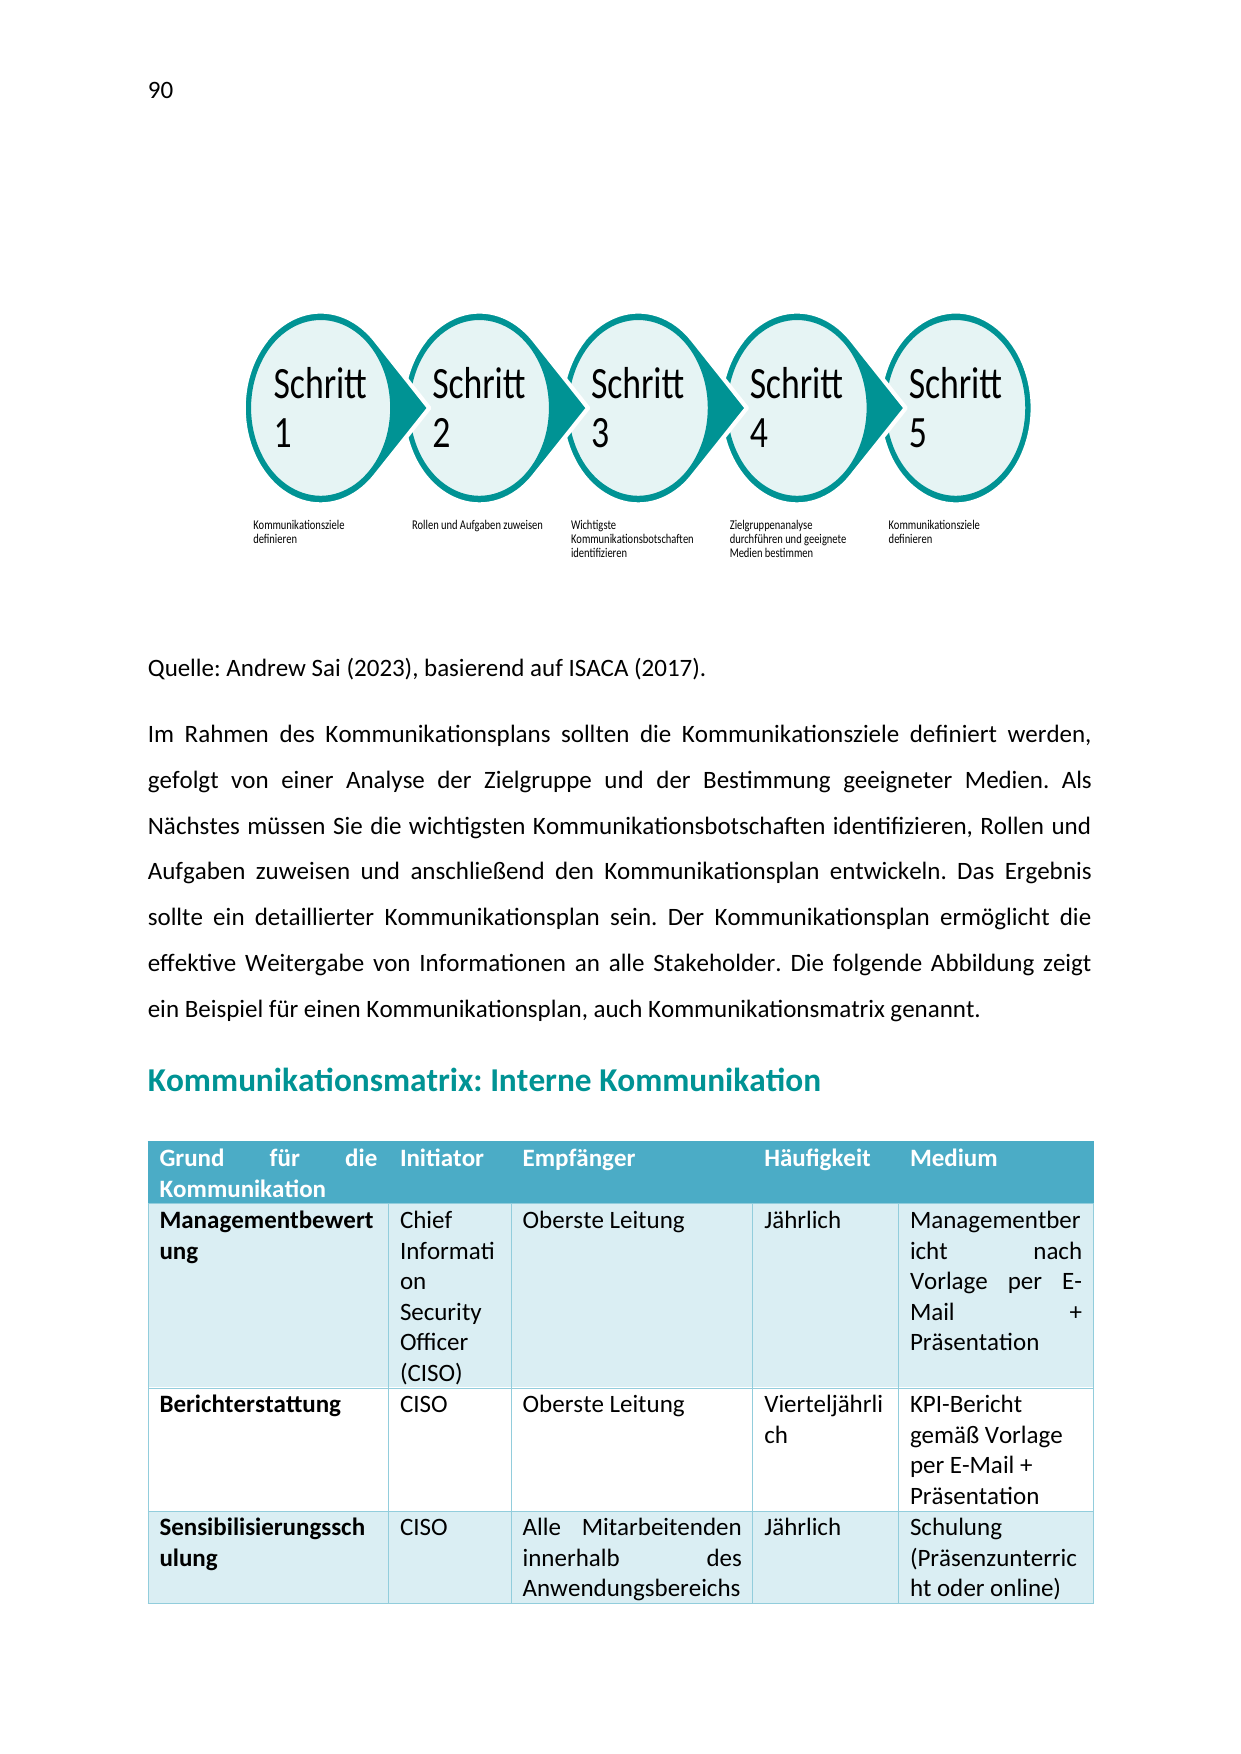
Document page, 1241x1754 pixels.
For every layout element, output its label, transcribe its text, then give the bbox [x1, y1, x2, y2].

table_cell Chief Information Security Officer (CISO) [389, 1204, 511, 1387]
table_cell Managementbewertung [149, 1204, 388, 1387]
table_header Häufigkeit [753, 1142, 898, 1203]
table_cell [512, 1512, 752, 1603]
table_cell Oberste Leitung [512, 1389, 752, 1511]
table_cell Oberste Leitung [512, 1204, 752, 1387]
table_cell Berichterstattung [149, 1389, 388, 1511]
table_cell Schulung (Präsenzunterricht oder online) [899, 1512, 1093, 1603]
table_cell CISO [389, 1512, 511, 1603]
table_header Empfänger [512, 1142, 752, 1203]
text Quelle: Andrew Sai (2023), basierend auf ISACA (2017). [148, 652, 1093, 682]
table_cell KPI-Bericht gemäß Vorlage per E-Mail + Präsentation [899, 1389, 1093, 1511]
table_cell Vierteljährlich [753, 1389, 898, 1511]
table_header Grund für die Kommunikation [149, 1142, 388, 1203]
table_cell Jährlich [753, 1512, 898, 1603]
table_cell CISO [389, 1389, 511, 1511]
text Kommunikationsmatrix: Interne Kommunikation [148, 1059, 1093, 1100]
table_header Medium [899, 1142, 1093, 1203]
table_cell Sensibilisierungsschulung [149, 1512, 388, 1603]
table_header Initiator [389, 1142, 511, 1203]
text Im Rahmen des Kommunikationsplans sollten die Kommunikationsziele definiert werden, gefolgt von einer Analyse der Zielgruppe und der Bestimmung geeigneter Medien. Als Nächstes müssen Sie die wichtigsten Kommunikationsbotschaften identifizieren, Rollen und Aufgaben zuweisen und anschließend den Kommunikationsplan entwickeln. Das Ergebnis sollte ein detaillierter Kommunikationsplan sein. Der Kommunikationsplan ermöglicht die effektive Weitergabe von Informationen an alle Stakeholder. Die folgende Abbildung zeigt ein Beispiel für einen Kommunikationsplan, auch Kommunikationsmatrix genannt. [148, 718, 1093, 1023]
table_cell Managementbericht nach Vorlage per E-Mail + Präsentation [899, 1204, 1093, 1387]
table_cell Jährlich [753, 1204, 898, 1387]
